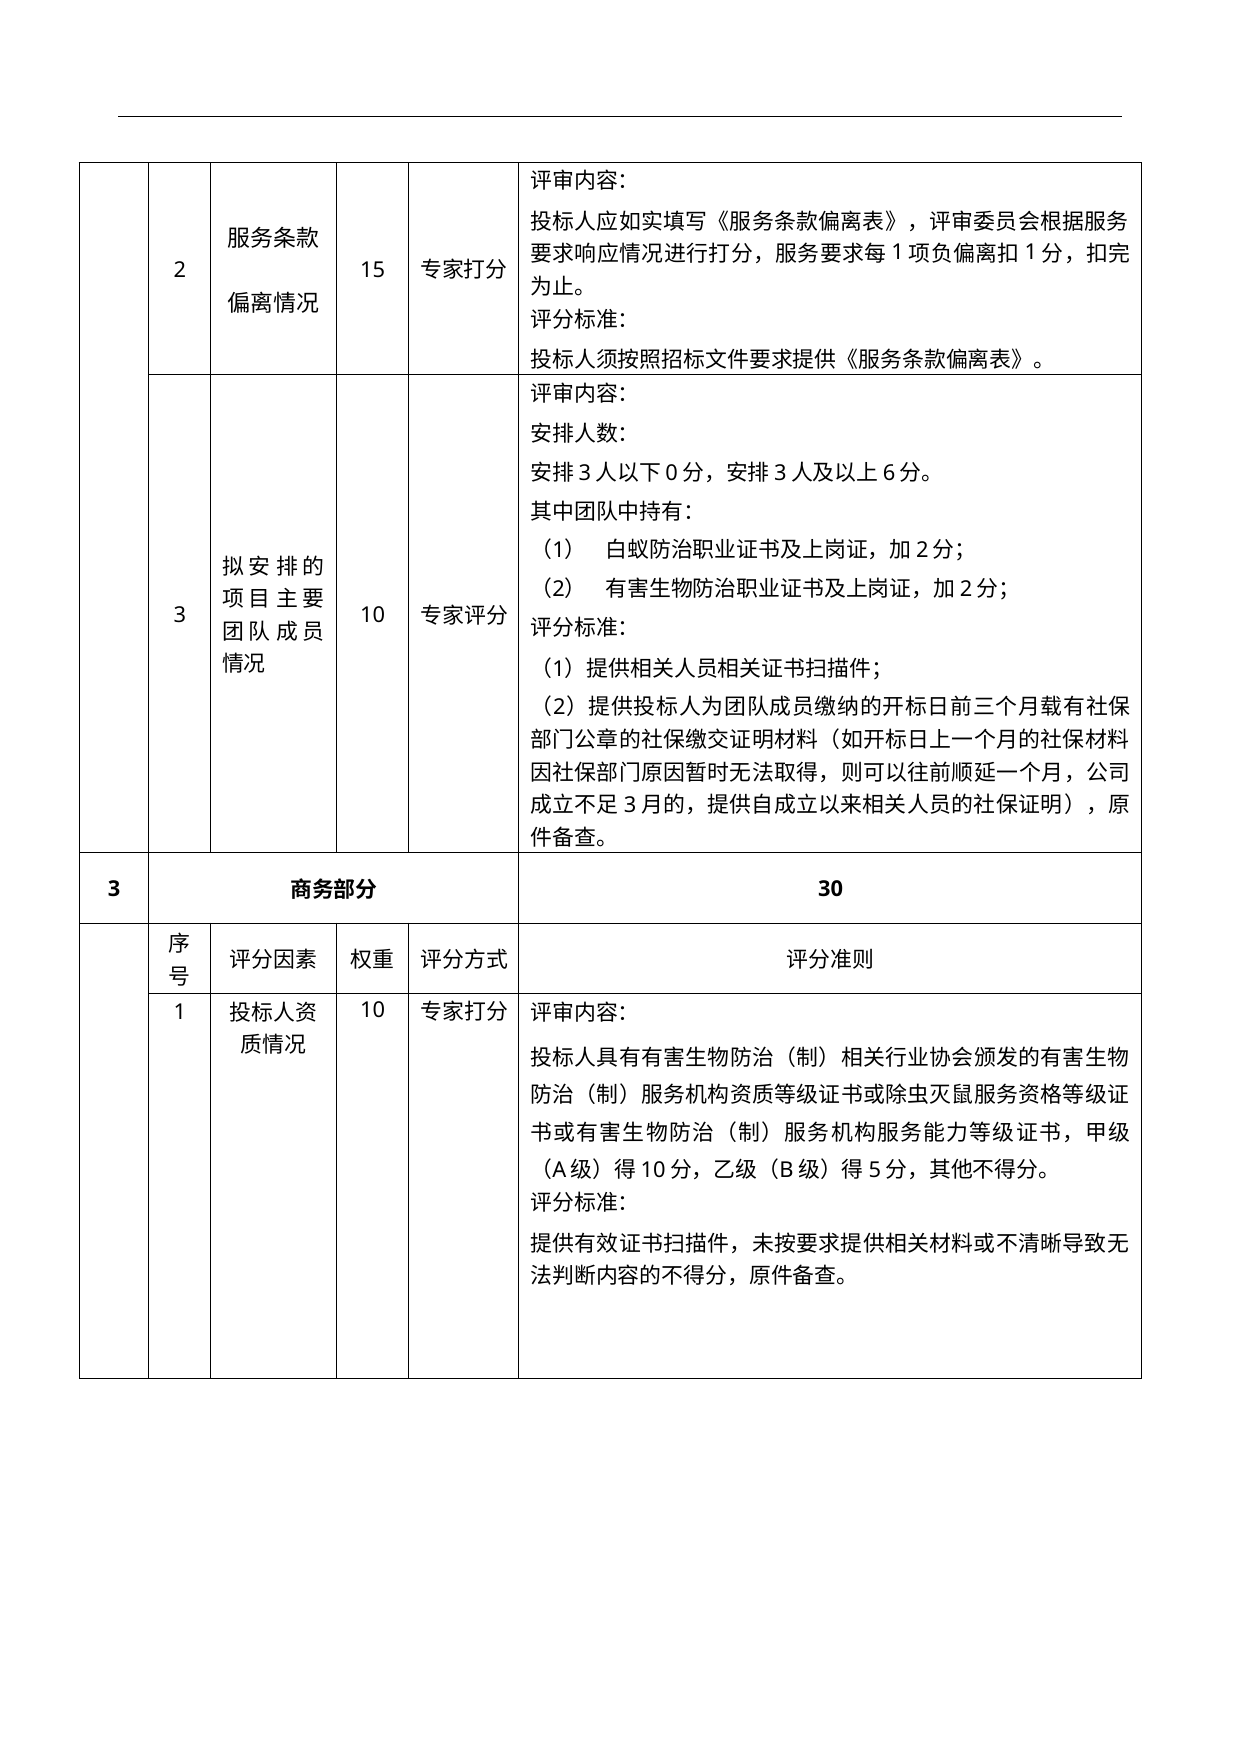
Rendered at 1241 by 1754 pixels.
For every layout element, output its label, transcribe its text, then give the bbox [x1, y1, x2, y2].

table_cell 30 [519, 853, 1141, 922]
table_cell 专家打分 [409, 994, 518, 1378]
table_cell 评审内容： 安排人数： 安排3人以下0分，安排3人及以上6分。 其中团队中持有： 白蚁防治职业证书及上岗证，加2分； 有害生物防治职业证书及上岗证，加2分； 评分标准： （1）提供相关人员相关证书扫描件； （2）提供投标人为团队成员缴纳的开标日前三个月载有社保部门公章的社保缴交证明材料（如开标日上一个月的社保材料因社保部门原因暂时无法取得，则可以往前顺延一个月，公司成立不足3月的，提供自成立以来相关人员的社保证明），原件备查。 [519, 375, 1141, 852]
table_cell 1 [149, 994, 210, 1378]
table_cell 序号 [149, 924, 210, 993]
table_cell 商务部分 [149, 853, 518, 922]
table_cell 3 [149, 375, 210, 852]
table_cell 15 [337, 163, 408, 374]
table_cell 投标人资质情况 [211, 994, 336, 1378]
table_cell 10 [337, 994, 408, 1378]
table_cell 评分方式 [409, 924, 518, 993]
table_cell 权重 [337, 924, 408, 993]
table_cell 评审内容： 投标人应如实填写《服务条款偏离表》，评审委员会根据服务要求响应情况进行打分，服务要求每1项负偏离扣1分，扣完为止。 评分标准： 投标人须按照招标文件要求提供《服务条款偏离表》。 [519, 163, 1141, 374]
table_cell 评分准则 [519, 924, 1141, 993]
table_cell [80, 924, 148, 1378]
table_cell 3 [80, 853, 148, 922]
table_cell 10 [337, 375, 408, 852]
table_cell 2 [149, 163, 210, 374]
table_cell 服务条款偏离情况 [211, 163, 336, 374]
table_cell 专家评分 [409, 375, 518, 852]
table_cell 拟安排的项目主要团队成员情况 [211, 375, 336, 852]
table_cell 评分因素 [211, 924, 336, 993]
table_cell 评审内容： 投标人具有有害生物防治（制）相关行业协会颁发的有害生物防治（制）服务机构资质等级证书或除虫灭鼠服务资格等级证书或有害生物防治（制）服务机构服务能力等级证书，甲级（A级）得10分，乙级（B级）得 5分，其他不得分。 评分标准： 提供有效证书扫描件，未按要求提供相关材料或不清晰导致无法判断内容的不得分，原件备查。 [519, 994, 1141, 1378]
table_cell 专家打分 [409, 163, 518, 374]
